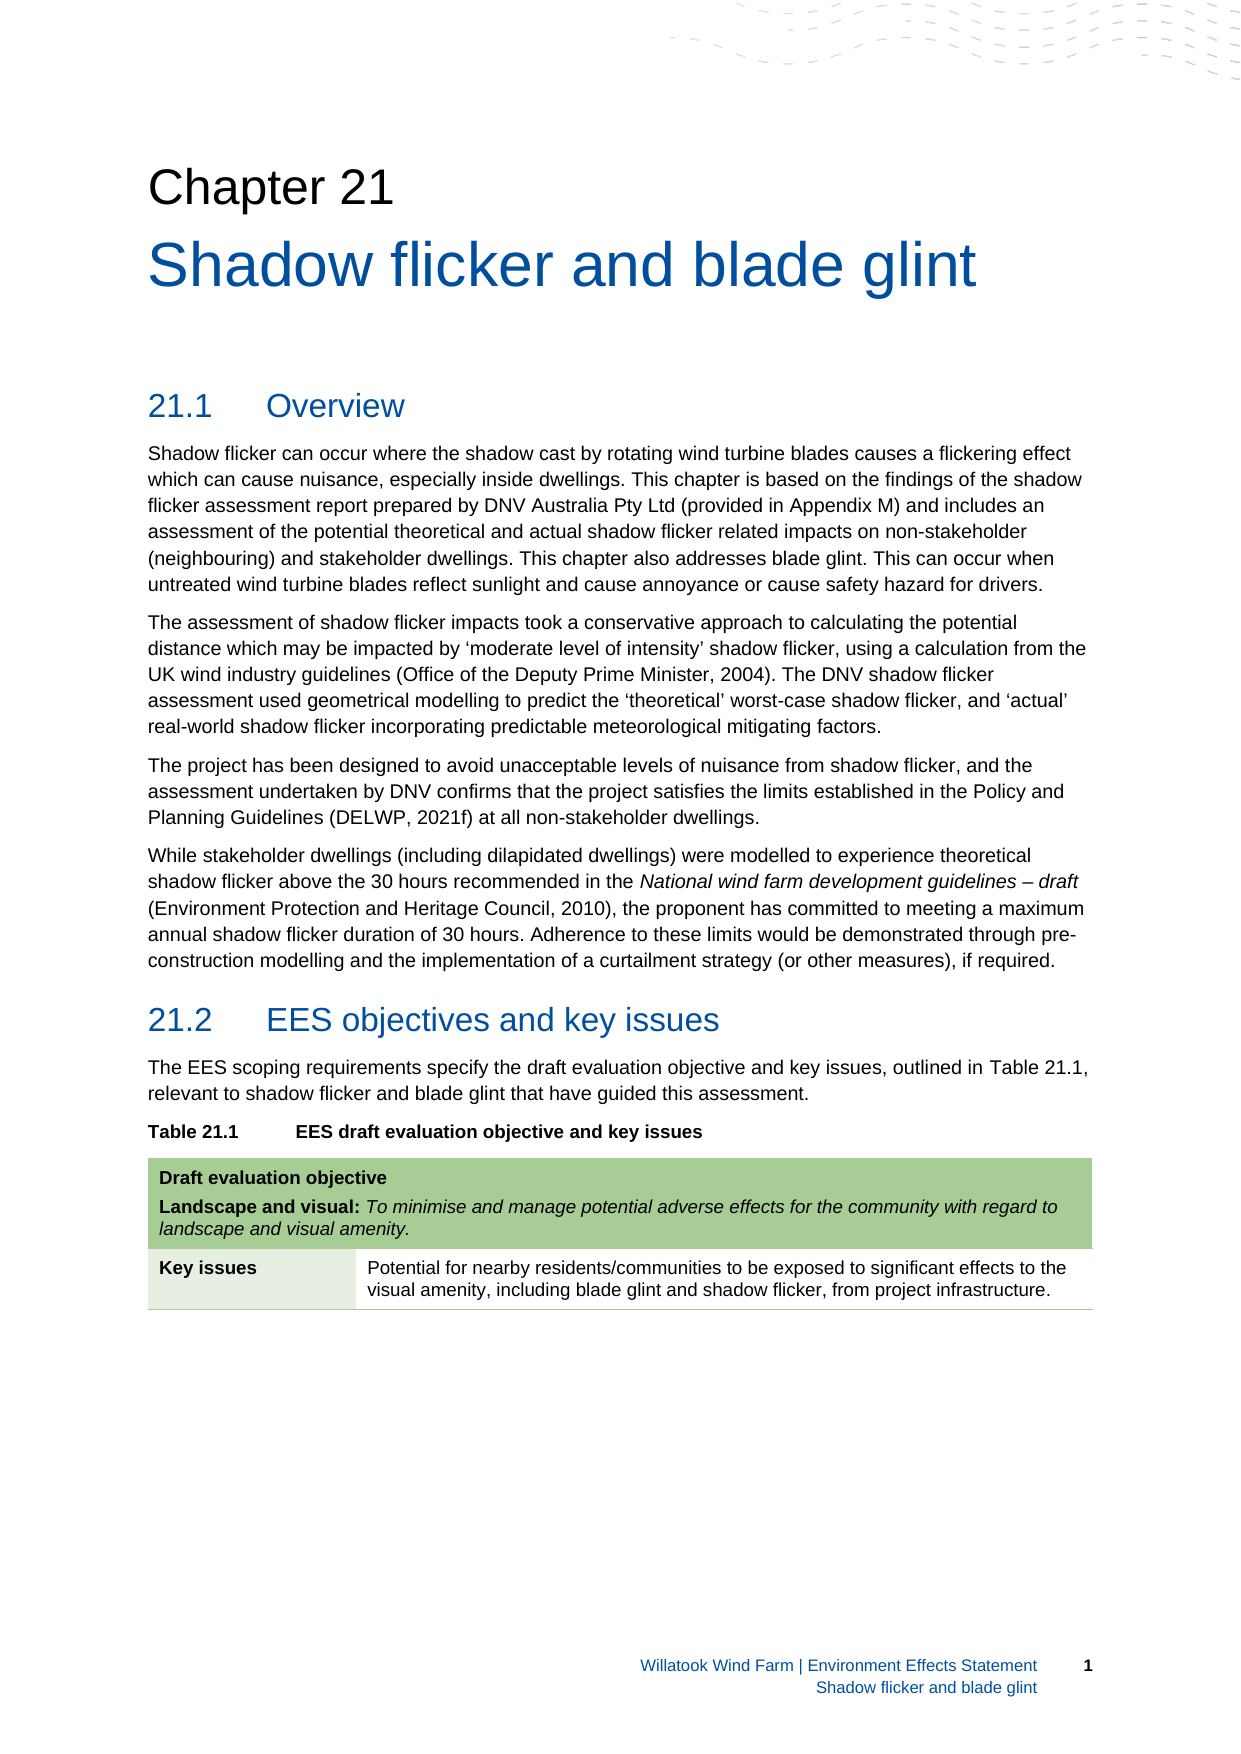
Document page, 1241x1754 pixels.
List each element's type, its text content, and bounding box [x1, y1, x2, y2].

text The project has been designed to avoid unacceptable levels of nuisance from shadow flicker, and the assessment undertaken by DNV confirms that the project satisfies the limits established in the Policy and Planning Guidelines (DELWP, 2021f) at all non-stakeholder dwellings. [148, 754, 1092, 828]
subtitle EES objectives and key issues [148, 999, 1092, 1038]
text The assessment of shadow flicker impacts took a conservative approach to calculating the potential distance which may be impacted by ‘moderate level of intensity’ shadow flicker, using a calculation from the UK wind industry guidelines (Office of the Deputy Prime Minister, 2004). The DNV shadow flicker assessment used geometrical modelling to predict the ‘theoretical’ worst-case shadow flicker, and ‘actual’ real-world shadow flicker incorporating predictable meteorological mitigating factors. [148, 611, 1092, 738]
text Shadow flicker can occur where the shadow cast by rotating wind turbine blades causes a flickering effect which can cause nuisance, especially inside dwellings. This chapter is based on the findings of the shadow flicker assessment report prepared by DNV Australia Pty Ltd (provided in Appendix M) and includes an assessment of the potential theoretical and actual shadow flicker related impacts on non-stakeholder (neighbouring) and stakeholder dwellings. This chapter also addresses blade glint. This can occur when untreated wind turbine blades reflect sunlight and cause annoyance or cause safety hazard for drivers. [148, 442, 1092, 595]
table_cell Potential for nearby residents/communities to be exposed to significant effects to the visual amenity, including blade glint and shadow flicker, from project infrastructure. [356, 1249, 1092, 1309]
text While stakeholder dwellings (including dilapidated dwellings) were modelled to experience theoretical shadow flicker above the 30 hours recommended in the National wind farm development guidelines – draft (Environment Protection and Heritage Council, 2010), the proponent has committed to meeting a maximum annual shadow flicker duration of 30 hours. Adherence to these limits would be demonstrated through pre-construction modelling and the implementation of a curtailment strategy (or other measures), if required. [148, 844, 1092, 971]
subtitle Shadow flicker and blade glint [148, 145, 1092, 300]
table_header Draft evaluation objective Landscape and visual: To minimise and manage potential adverse effects for the community with regard to landscape and visual amenity. [148, 1158, 1092, 1248]
subtitle Overview [148, 386, 1092, 424]
picture [649, 1, 1241, 95]
text The EES scoping requirements specify the draft evaluation objective and key issues, outlined in Table 21.1, relevant to shadow flicker and blade glint that have guided this assessment. [148, 1056, 1092, 1105]
table_cell Key issues [148, 1249, 356, 1309]
